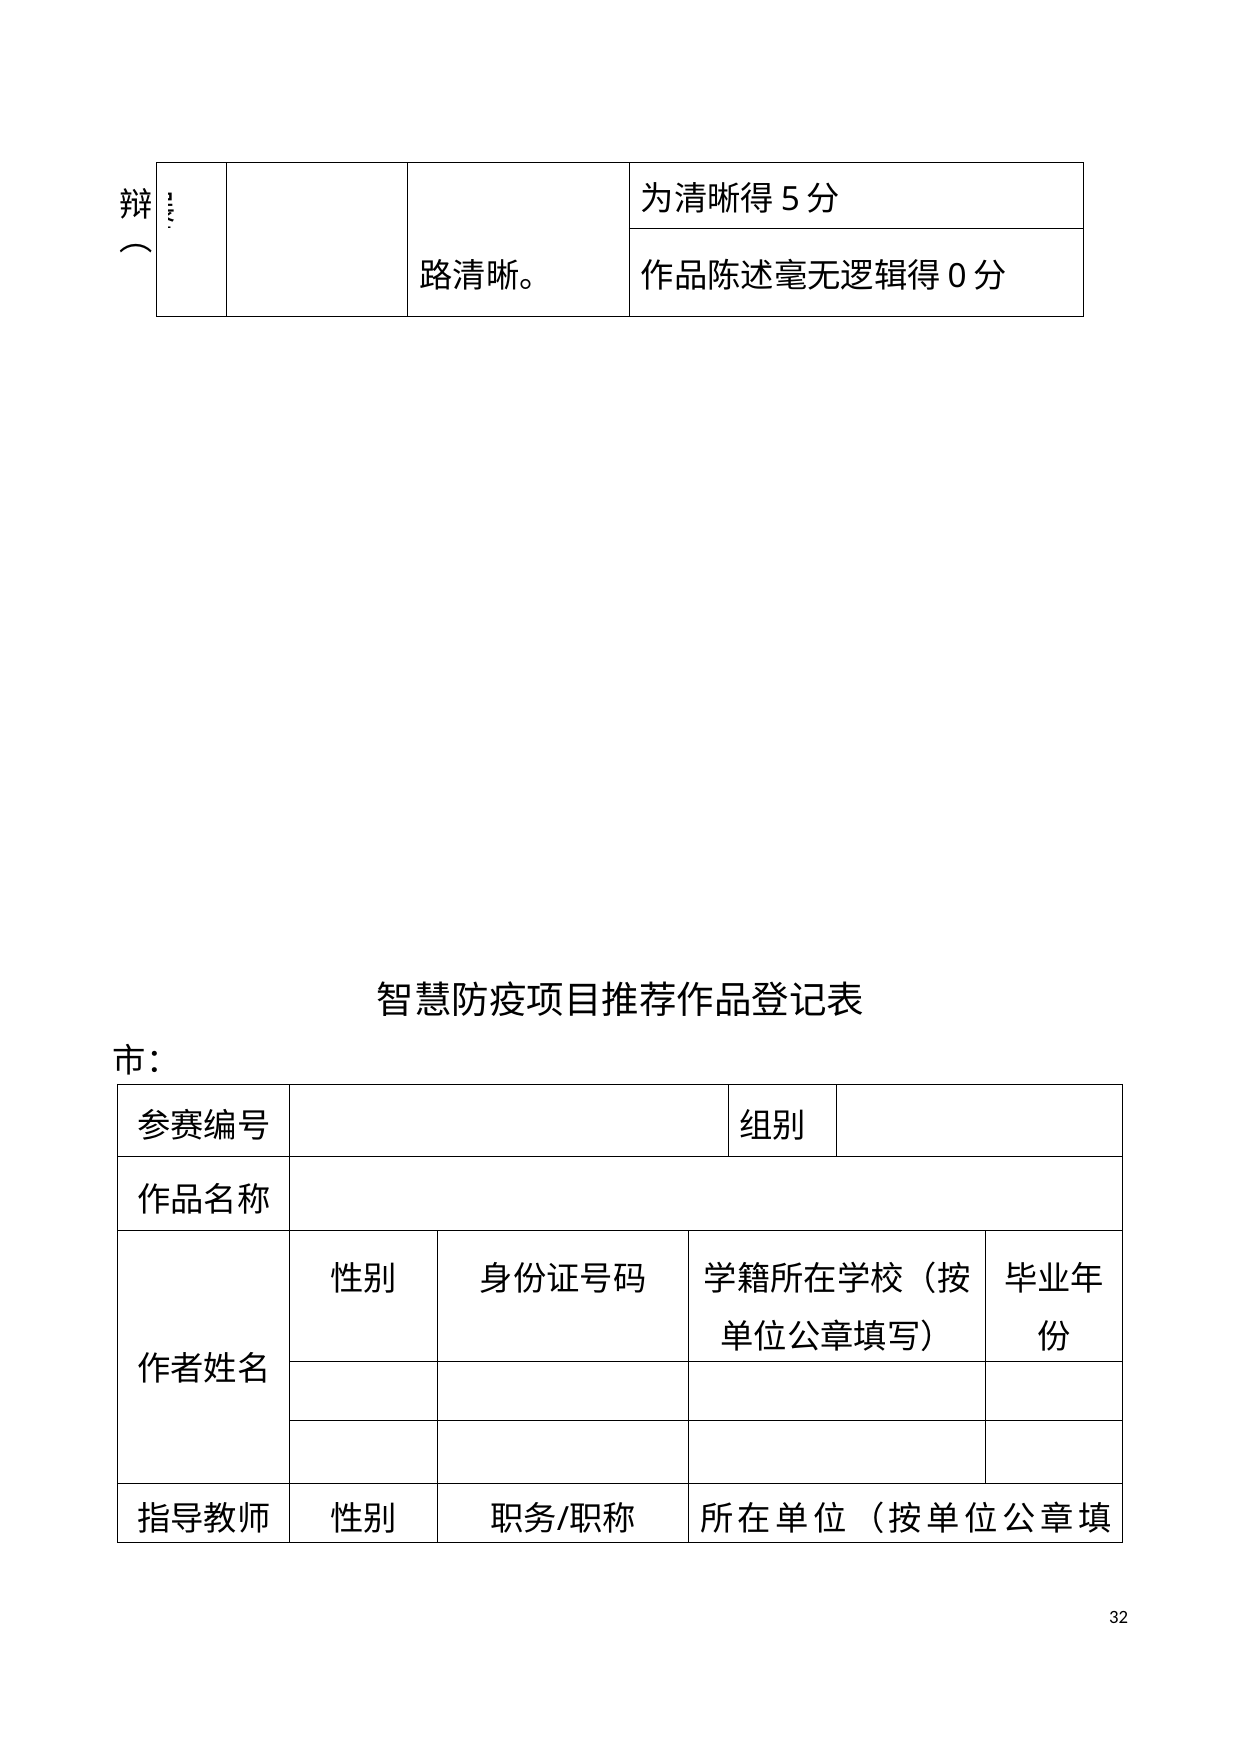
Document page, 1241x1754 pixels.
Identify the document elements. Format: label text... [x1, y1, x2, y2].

table_cell 作品陈述毫无逻辑得0分 [630, 229, 1083, 316]
table_header [290, 1085, 728, 1156]
table_cell 性别 [290, 1484, 437, 1542]
table_cell [290, 1421, 437, 1482]
table_cell [290, 1157, 1122, 1230]
table_cell 性别 [290, 1231, 437, 1361]
table_cell 毕业年份 [986, 1231, 1122, 1361]
table_cell [986, 1362, 1122, 1420]
table_cell 职务/职称 [438, 1484, 688, 1542]
table_header 组别 [729, 1085, 836, 1156]
table_cell 身份证号码 [438, 1231, 688, 1361]
table_cell 指导教师姓名 [118, 1484, 289, 1542]
table_cell [290, 1362, 437, 1420]
table_cell 所在单位（按单位公章填写） [689, 1484, 1122, 1542]
text 市： [112, 1026, 1128, 1084]
table_cell 作品名称 [118, 1157, 289, 1230]
table_cell [438, 1362, 688, 1420]
table_cell 作者姓名 [118, 1231, 289, 1482]
table_header [837, 1085, 1122, 1156]
table_cell 作品陈述较为连贯，思路较为清晰得5分 [630, 163, 1083, 228]
text 智慧防疫项目推荐作品登记表 [112, 967, 1128, 1026]
table_cell [689, 1421, 985, 1482]
table_header 参赛编号 [118, 1085, 289, 1156]
table_cell 学籍所在学校（按单位公章填写） [689, 1231, 985, 1361]
table_cell [689, 1362, 985, 1420]
table_cell [438, 1421, 688, 1482]
table_cell [986, 1421, 1122, 1482]
